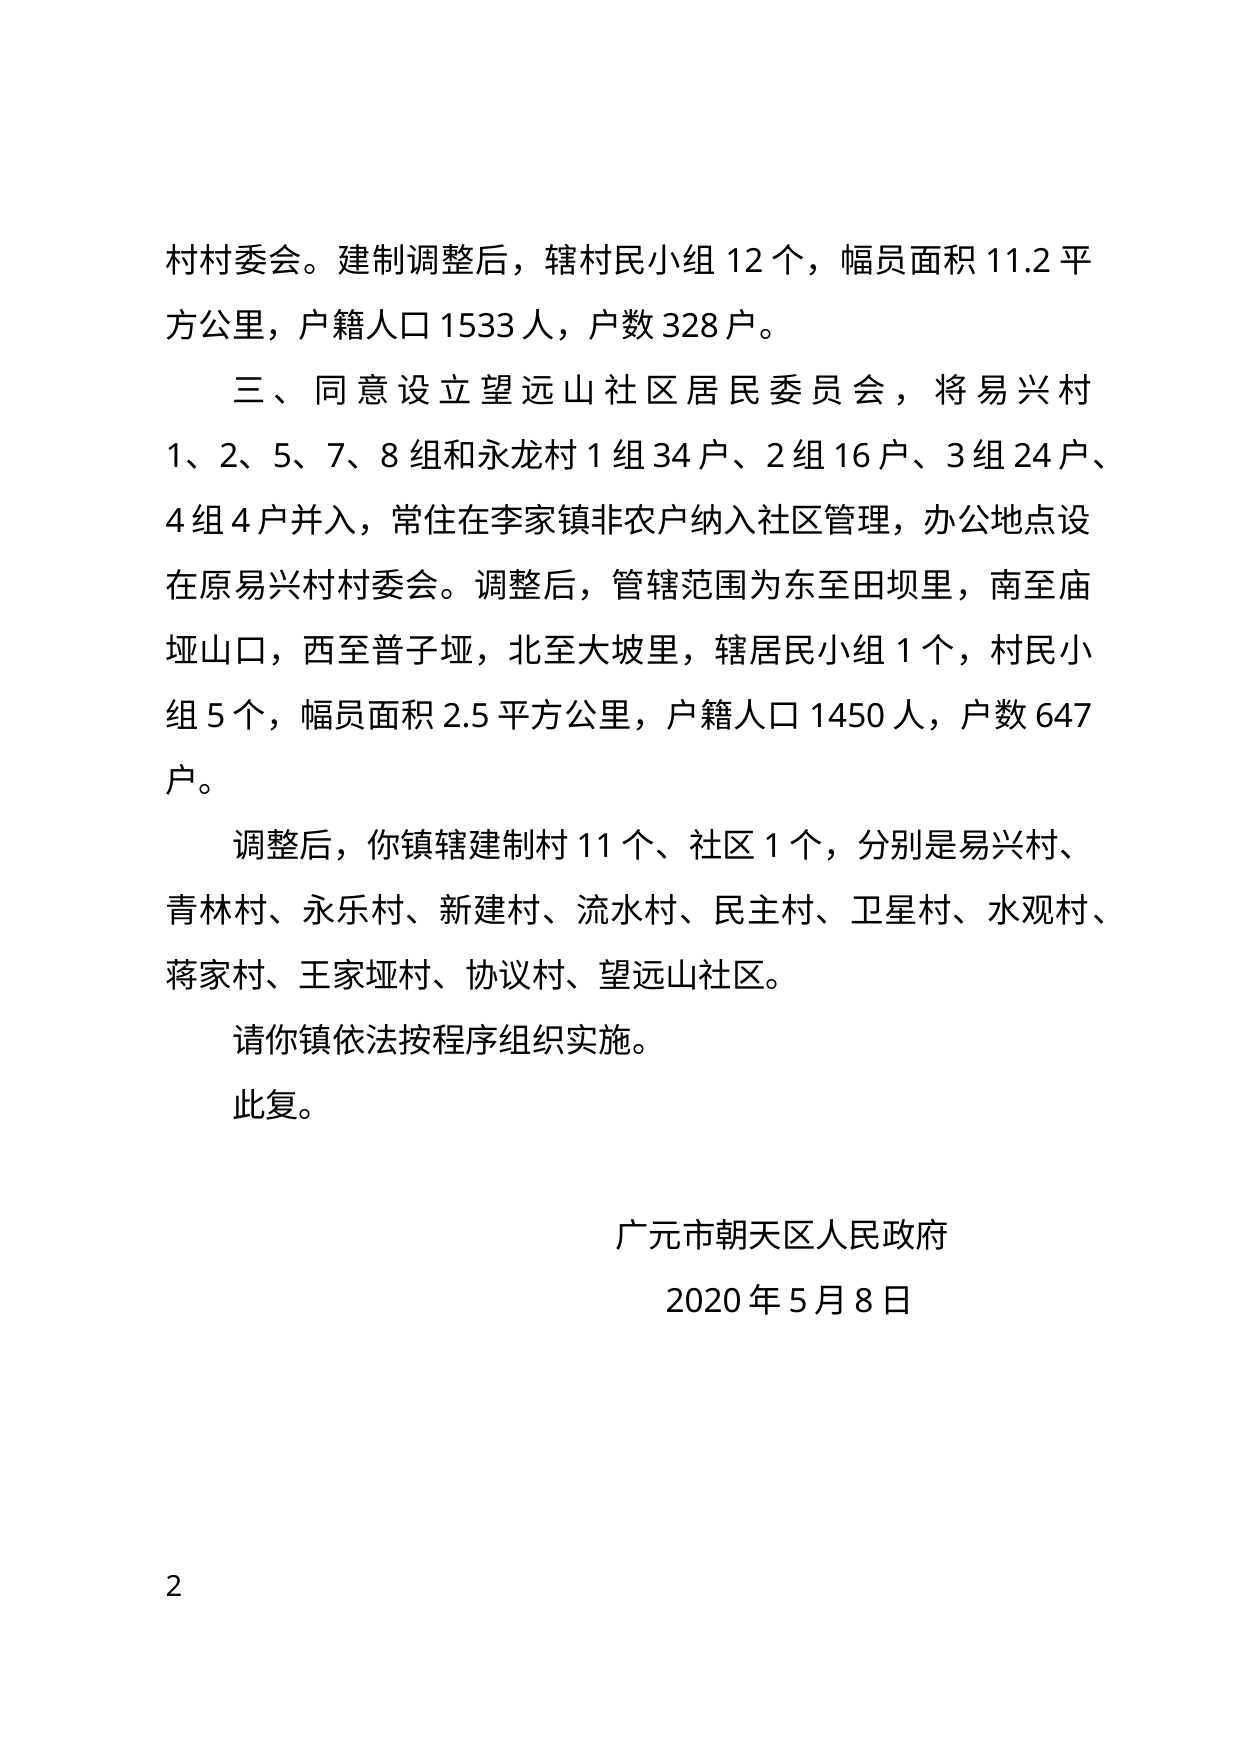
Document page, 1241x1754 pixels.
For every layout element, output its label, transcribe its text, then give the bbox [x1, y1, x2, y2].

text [165, 226, 1092, 356]
text 三、同意设立望远山社区居民委员会，将易兴村1、2、5、7、8 组和永龙村1组34户、2组16户、3组24户、4组4户并入，常住在李家镇非农户纳入社区管理，办公地点设在原易兴村村委会。调整后，管辖范围为东至田坝里，南至庙垭山口，西至普子垭，北至大坡里，辖居民小组1个，村民小组5个，幅员面积2.5平方公里，户籍人口1450人，户数647户。 [165, 356, 1092, 811]
text 此复。 [165, 1071, 1092, 1136]
text 调整后，你镇辖建制村11个、社区1个，分别是易兴村、青林村、永乐村、新建村、流水村、民主村、卫星村、水观村、蒋家村、王家垭村、协议村、望远山社区。 [165, 811, 1092, 1006]
text 广元市朝天区人民政府 [165, 1201, 1092, 1266]
text 2020年5月8日 [165, 1266, 1092, 1331]
text 请你镇依法按程序组织实施。 [165, 1006, 1092, 1071]
